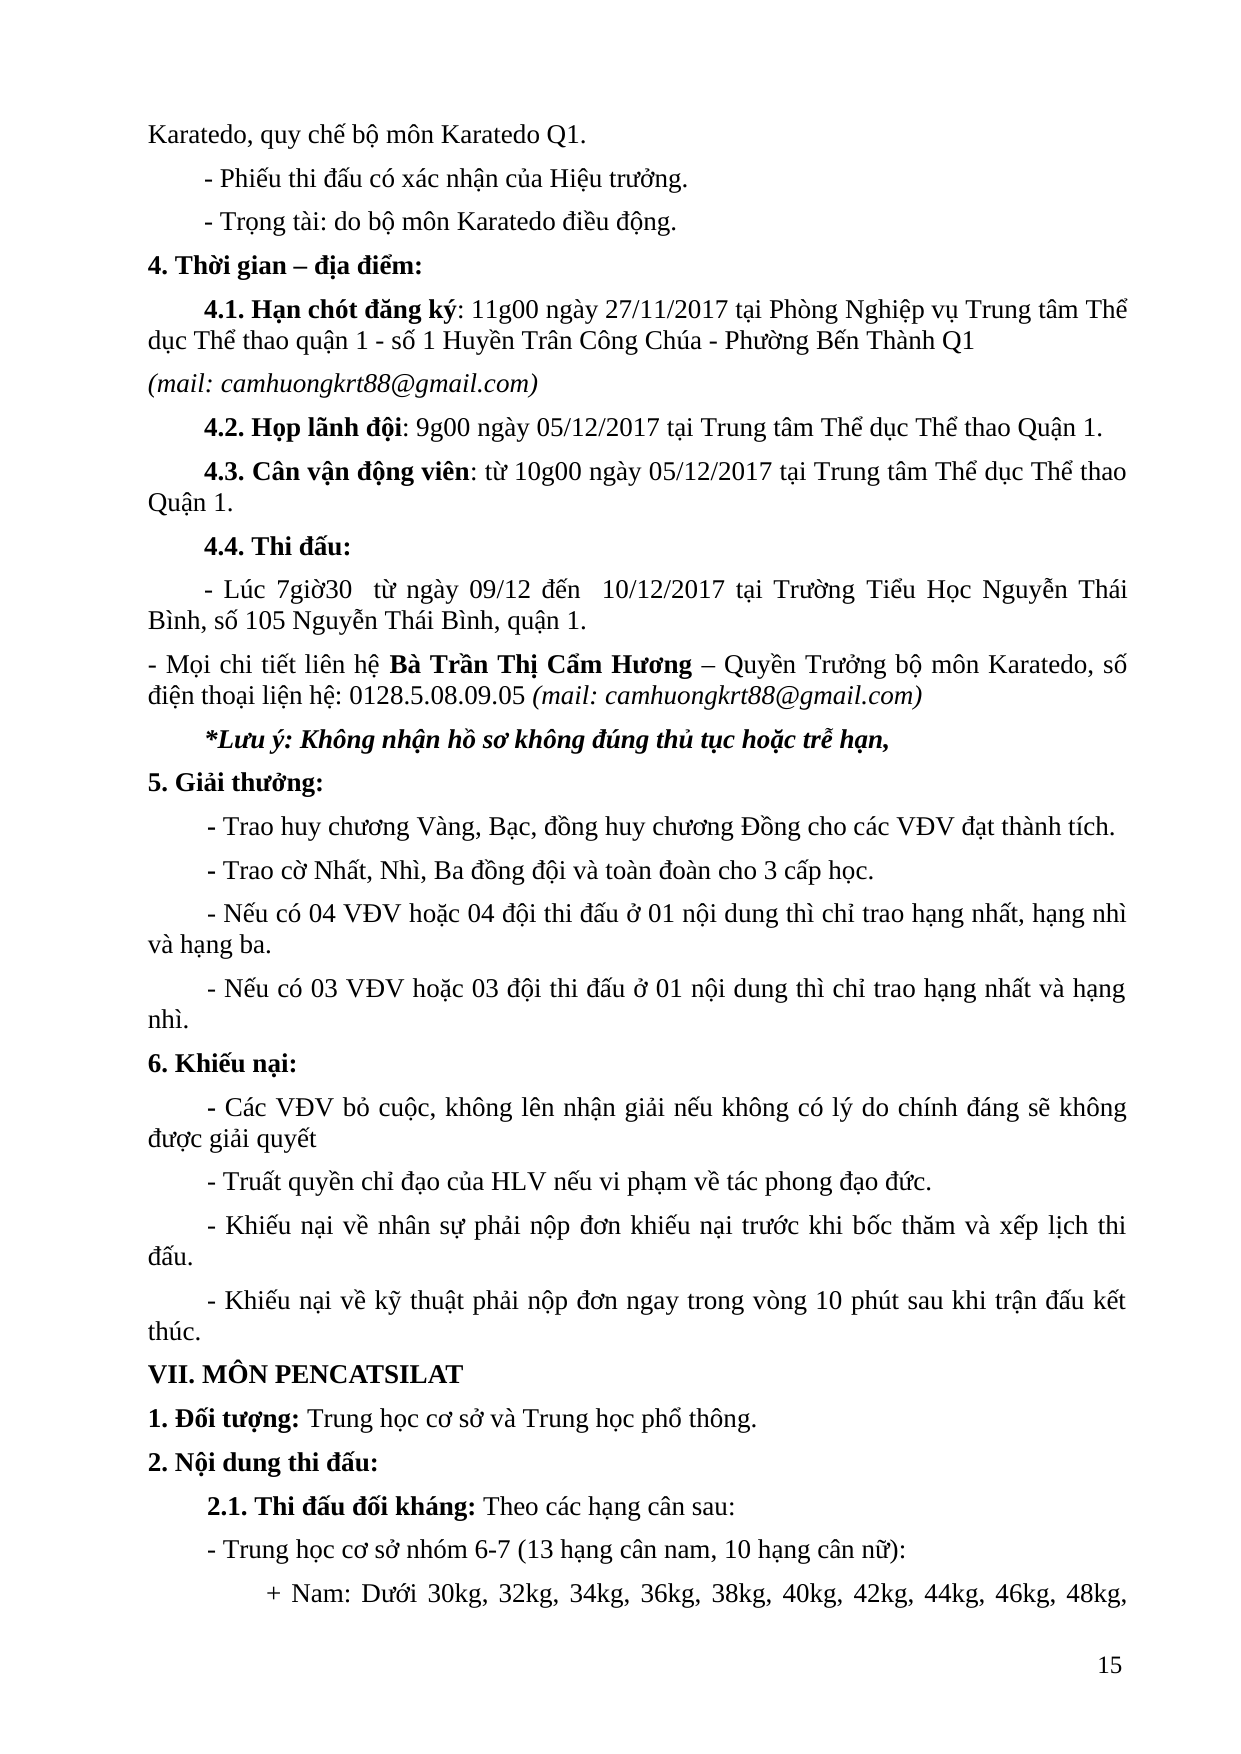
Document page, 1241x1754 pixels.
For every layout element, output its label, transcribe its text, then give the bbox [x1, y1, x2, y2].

text 4.3. Cân vận động viên: từ 10g00 ngày 05/12/2017 tại Trung tâm Thể dục Thể thao Quận 1. [148, 455, 1128, 517]
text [148, 118, 1128, 149]
text 4.4. Thi đấu: [148, 529, 1128, 561]
text - Trung học cơ sở nhóm 6-7 (13 hạng cân nam, 10 hạng cân nữ): [148, 1533, 1128, 1564]
text - Truất quyền chỉ đạo của HLV nếu vi phạm về tác phong đạo đức. [148, 1165, 1128, 1197]
text - Mọi chi tiết liên hệ Bà Trần Thị Cẩm Hương – Quyền Trưởng bộ môn Karatedo, số điện thoại liện hệ: 0128.5.08.09.05 (mail: camhuongkrt88@gmail.com) [148, 648, 1128, 710]
text (mail: camhuongkrt88@gmail.com) [148, 367, 1128, 399]
subtitle VII. MÔN PENCATSILAT [148, 1359, 1160, 1390]
text 6. Khiếu nại: [148, 1047, 1128, 1078]
text - Các VĐV bỏ cuộc, không lên nhận giải nếu không có lý do chính đáng sẽ không được giải quyết [148, 1091, 1128, 1153]
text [148, 1577, 1128, 1608]
text - Nếu có 04 VĐV hoặc 04 đội thi đấu ở 01 nội dung thì chỉ trao hạng nhất, hạng nhì và hạng ba. [148, 897, 1128, 960]
text 2. Nội dung thi đấu: [148, 1446, 1128, 1477]
text *Lưu ý: Không nhận hồ sơ không đúng thủ tục hoặc trễ hạn, [148, 723, 1128, 754]
text - Khiếu nại về nhân sự phải nộp đơn khiếu nại trước khi bốc thăm và xếp lịch thi đấu. [148, 1209, 1128, 1271]
text - Trao huy chương Vàng, Bạc, đồng huy chương Đồng cho các VĐV đạt thành tích. [148, 810, 1128, 841]
text - Lúc 7giờ30 từ ngày 09/12 đến 10/12/2017 tại Trường Tiểu Học Nguyễn Thái Bình, số 105 Nguyễn Thái Bình, quận 1. [148, 573, 1128, 636]
text - Trao cờ Nhất, Nhì, Ba đồng đội và toàn đoàn cho 3 cấp học. [148, 854, 1128, 885]
text 2.1. Thi đấu đối kháng: Theo các hạng cân sau: [148, 1489, 1128, 1521]
text 4.2. Họp lãnh đội: 9g00 ngày 05/12/2017 tại Trung tâm Thể dục Thể thao Quận 1. [148, 411, 1128, 442]
text - Trọng tài: do bộ môn Karatedo điều động. [148, 205, 1128, 237]
text - Khiếu nại về kỹ thuật phải nộp đơn ngay trong vòng 10 phút sau khi trận đấu kết thúc. [148, 1284, 1128, 1346]
text - Nếu có 03 VĐV hoặc 03 đội thi đấu ở 01 nội dung thì chỉ trao hạng nhất và hạng nhì. [148, 972, 1128, 1034]
text 4. Thời gian – địa điểm: [148, 249, 1128, 280]
text - Phiếu thi đấu có xác nhận của Hiệu trưởng. [204, 162, 1128, 193]
text 4.1. Hạn chót đăng ký: 11g00 ngày 27/11/2017 tại Phòng Nghiệp vụ Trung tâm Thể dục Thể thao quận 1 - số 1 Huyền Trân Công Chúa - Phường Bến Thành Q1 [148, 293, 1128, 355]
text 5. Giải thưởng: [148, 766, 1128, 798]
text 1. Đối tượng: Trung học cơ sở và Trung học phổ thông. [148, 1402, 1128, 1433]
